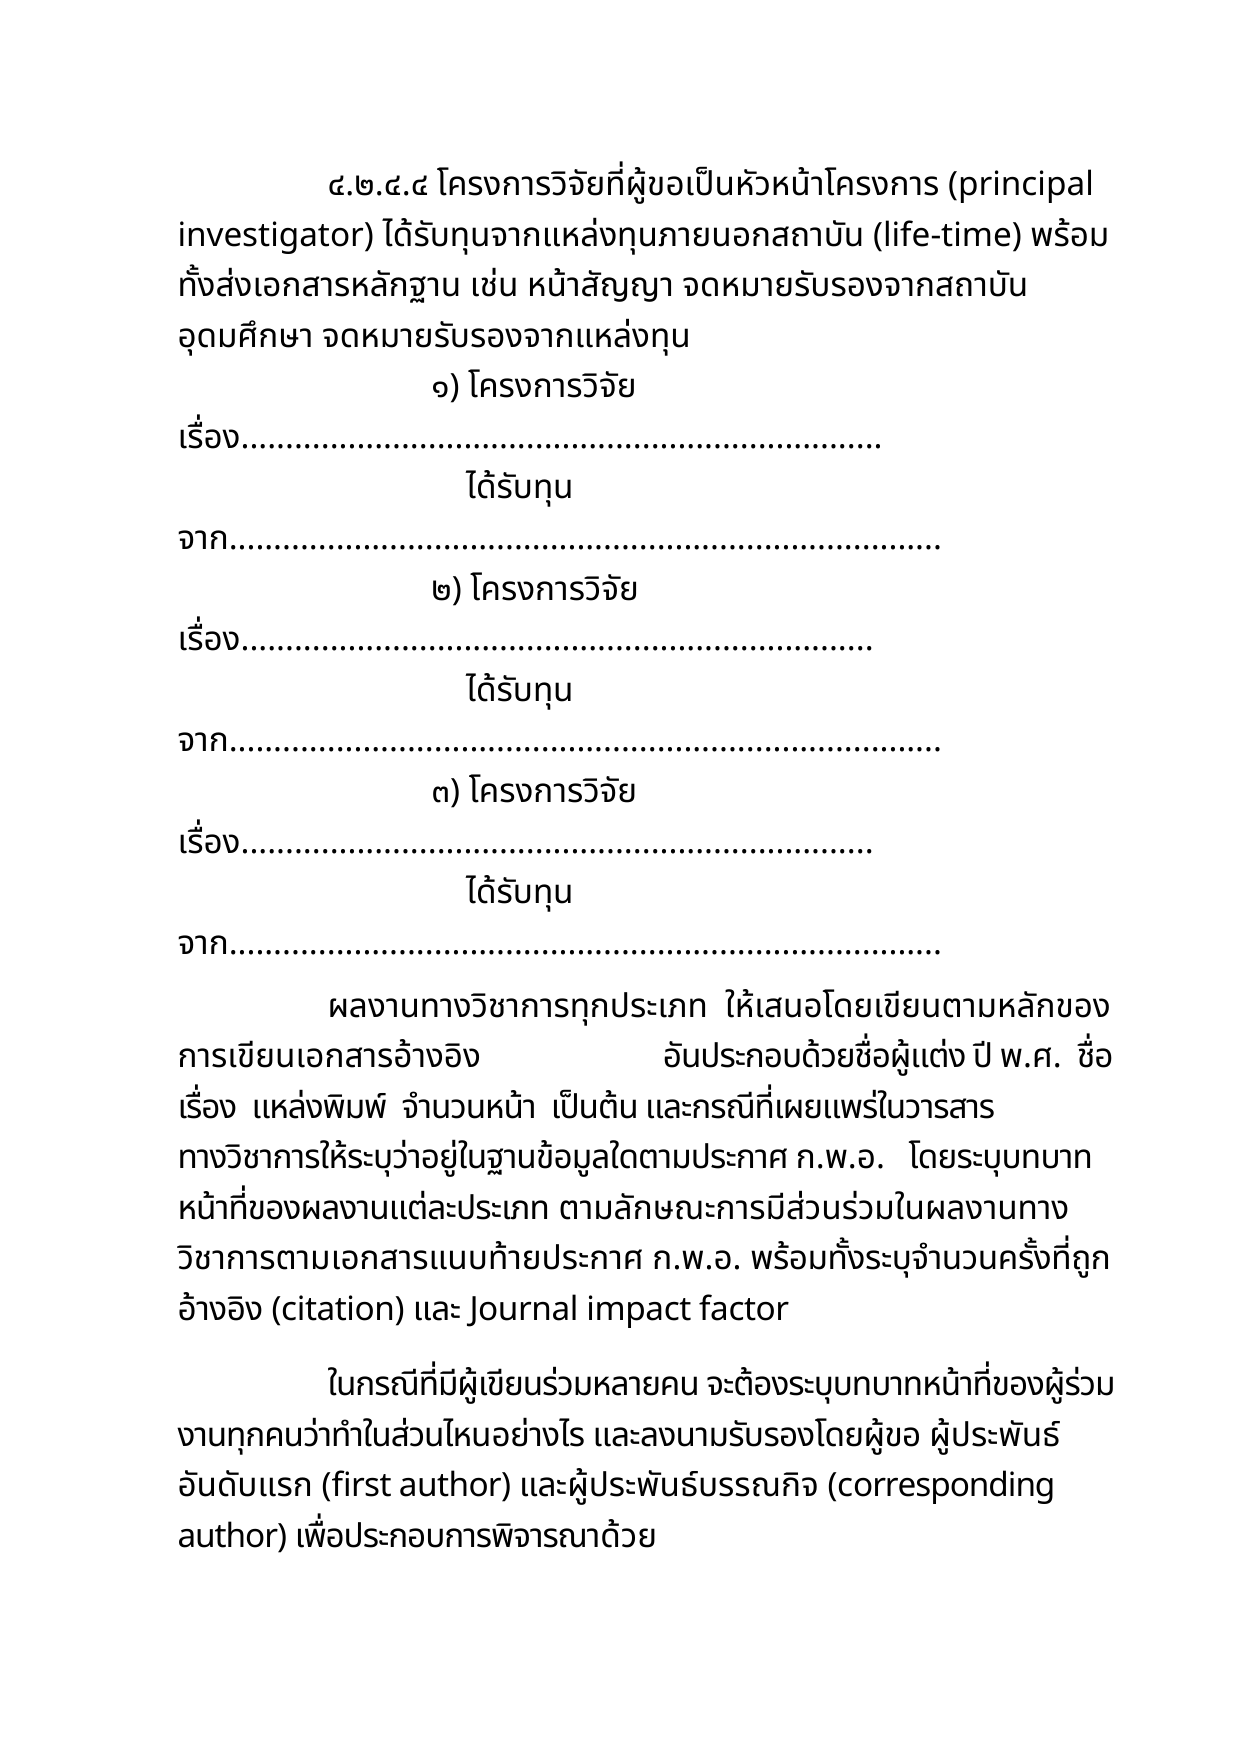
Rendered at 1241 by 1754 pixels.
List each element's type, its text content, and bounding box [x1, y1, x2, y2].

text ๒) โครงการวิจัย เรื่อง....................................................................... [177, 564, 1125, 666]
text ๔.๒.๔.๔ โครงการวิจัยที่ผู้ขอเป็นหัวหน้าโครงการ (principal investigator) ได้รับทุนจากแหล่งทุนภายนอกสถาบัน (life-time) พร้อมทั้งส่งเอกสารหลักฐาน เช่น หน้าสัญญา จดหมายรับรองจากสถาบันอุดมศึกษา จดหมายรับรองจากแหล่งทุน [177, 160, 1125, 362]
text ได้รับทุนจาก................................................................................ [177, 463, 1125, 564]
text ในกรณีที่มีผู้เขียนร่วมหลายคน จะต้องระบุบทบาทหน้าที่ของผู้ร่วมงานทุกคนว่าทำในส่วนไหนอย่างไร และลงนามรับรองโดยผู้ขอ ผู้ประพันธ์อันดับแรก (first author) และผู้ประพันธ์บรรณกิจ (corresponding author) เพื่อประกอบการพิจารณาด้วย [177, 1360, 1122, 1562]
text ได้รับทุนจาก................................................................................ [177, 666, 1125, 767]
text ๓) โครงการวิจัย เรื่อง....................................................................... [177, 767, 1125, 868]
text ๑) โครงการวิจัย เรื่อง........................................................................ [177, 362, 1125, 463]
text ผลงานทางวิชาการทุกประเภท ให้เสนอโดยเขียนตามหลักของการเขียนเอกสารอ้างอิง อันประกอบด้วยชื่อผู้แต่ง ปี พ.ศ. ชื่อเรื่อง แหล่งพิมพ์ จำนวนหน้า เป็นต้น และกรณีที่เผยแพร่ในวารสาร ทางวิชาการให้ระบุว่าอยู่ในฐานข้อมูลใดตามประกาศ ก.พ.อ. โดยระบุบทบาทหน้าที่ของผลงานแต่ละประเภท ตามลักษณะการมีส่วนร่วมในผลงานทางวิชาการตามเอกสารแนบท้ายประกาศ ก.พ.อ. พร้อมทั้งระบุจำนวนครั้งที่ถูกอ้างอิง (citation) และ Journal impact factor [177, 982, 1125, 1335]
text ได้รับทุนจาก................................................................................ [177, 868, 1125, 969]
